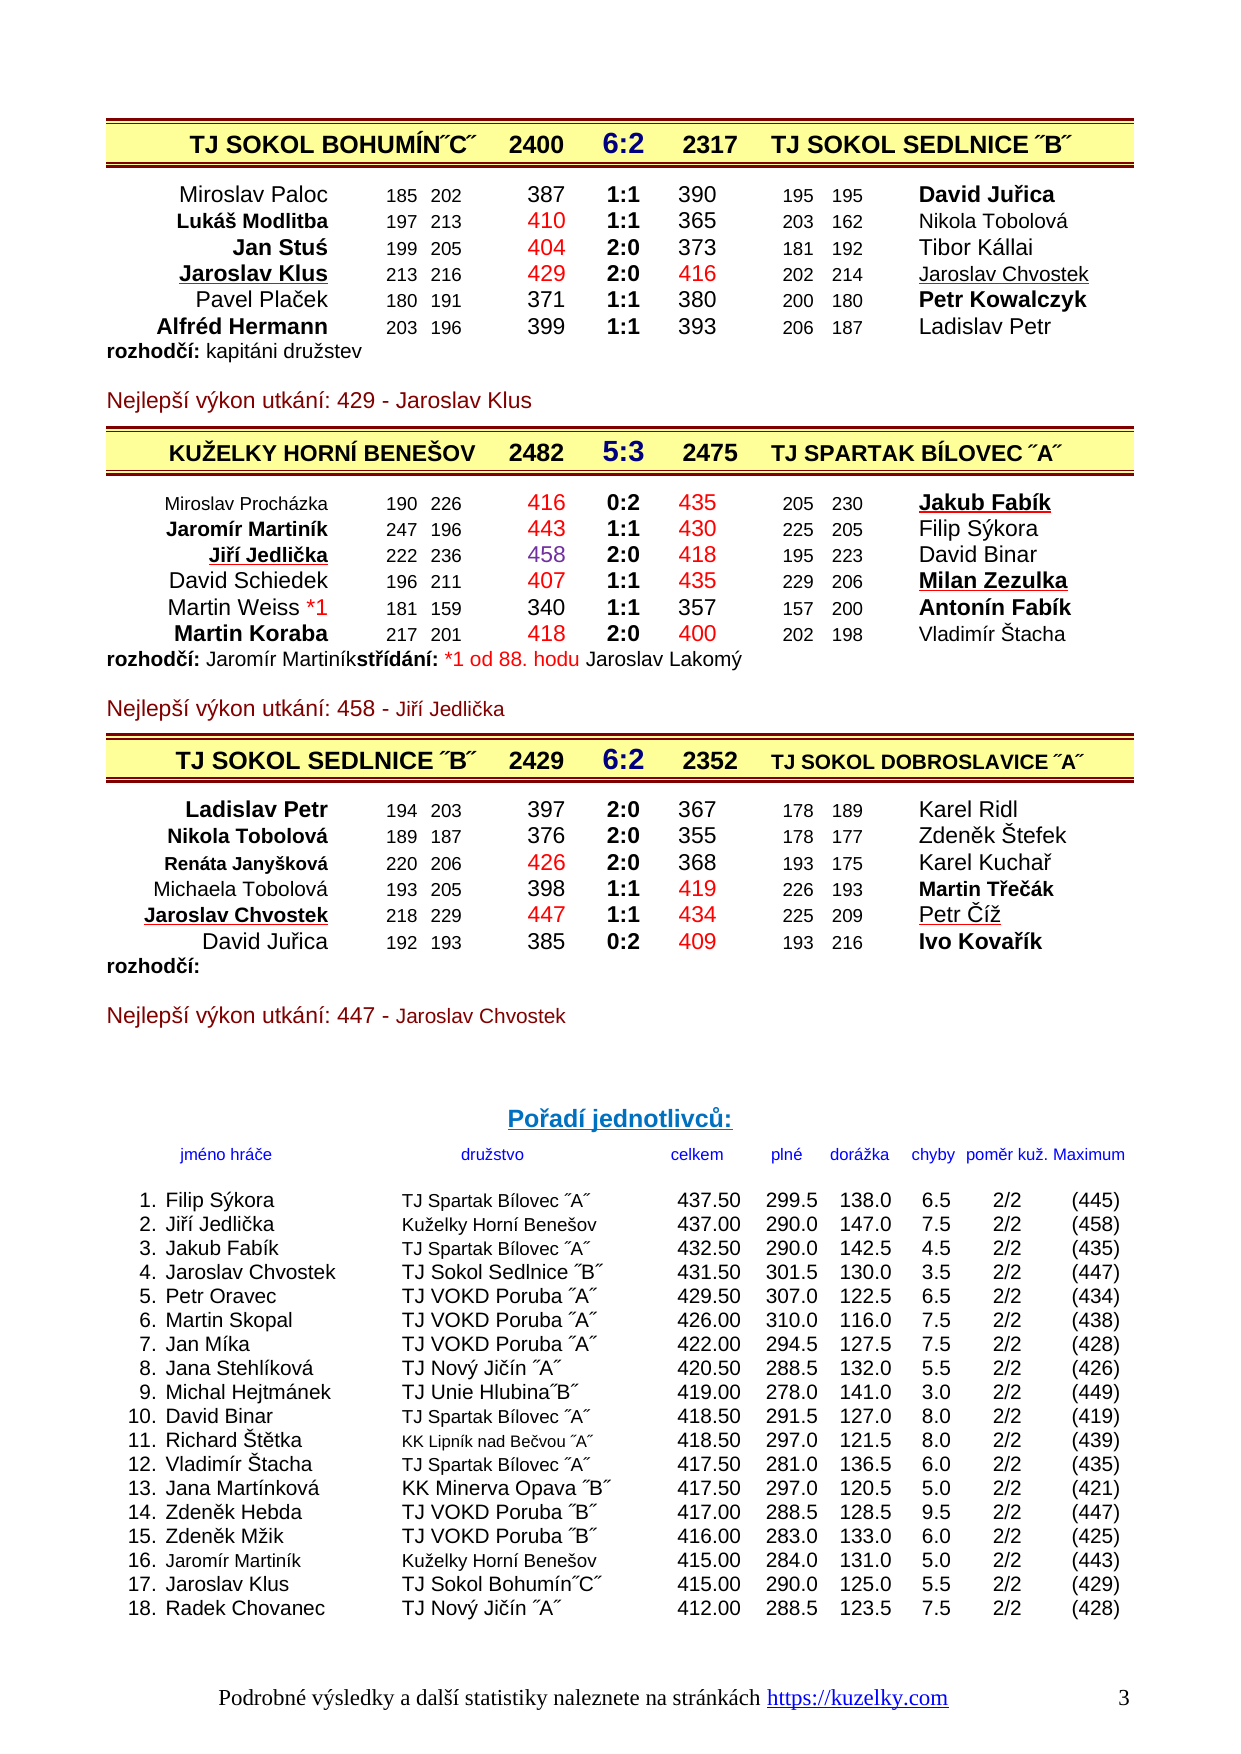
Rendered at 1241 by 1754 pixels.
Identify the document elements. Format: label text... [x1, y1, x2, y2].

text Nejlepší výkon utkání: 429 - Jaroslav Klus [106, 387, 1134, 413]
text 5. Petr Oravec TJ VOKD Poruba ˝A˝ 429.50 307.0 122.5 6.5 2/2 (434) [106, 1284, 1134, 1308]
text Nejlepší výkon utkání: 447 - Jaroslav Chvostek [106, 1002, 1134, 1028]
text Alfréd Hermann 203 196 399 1:1 393 206 187 Ladislav Petr [106, 313, 1134, 339]
text 17. Jaroslav Klus TJ Sokol Bohumín˝C˝ 415.00 290.0 125.0 5.5 2/2 (429) [106, 1571, 1134, 1595]
text 13. Jana Martínková KK Minerva Opava ˝B˝ 417.50 297.0 120.5 5.0 2/2 (421) [106, 1476, 1134, 1499]
text 6. Martin Skopal TJ VOKD Poruba ˝A˝ 426.00 310.0 116.0 7.5 2/2 (438) [106, 1308, 1134, 1332]
text Martin Weiss *1 181 159 340 1:1 357 157 200 Antonín Fabík [106, 594, 1134, 620]
text 14. Zdeněk Hebda TJ VOKD Poruba ˝B˝ 417.00 288.5 128.5 9.5 2/2 (447) [106, 1499, 1134, 1523]
text David Juřica 192 193 385 0:2 409 193 216 Ivo Kovařík [106, 928, 1134, 954]
text rozhodčí: kapitáni družstev [106, 339, 1134, 363]
text 2. Jiří Jedlička Kuželky Horní Benešov 437.00 290.0 147.0 7.5 2/2 (458) [106, 1212, 1134, 1236]
text TJ Sokol Bohumín˝C˝ 2400 6:2 2317 TJ Sokol Sedlnice ˝B˝ [106, 124, 1134, 162]
text rozhodčí: Jaromír Martiníkstřídání: *1 od 88. hodu Jaroslav Lakomý [106, 647, 1134, 671]
text 4. Jaroslav Chvostek TJ Sokol Sedlnice ˝B˝ 431.50 301.5 130.0 3.5 2/2 (447) [106, 1260, 1134, 1284]
text 18. Radek Chovanec TJ Nový Jičín ˝A˝ 412.00 288.5 123.5 7.5 2/2 (428) [106, 1595, 1134, 1619]
text Jaroslav Chvostek 218 229 447 1:1 434 225 209 Petr Číž [106, 901, 1134, 928]
text 7. Jan Míka TJ VOKD Poruba ˝A˝ 422.00 294.5 127.5 7.5 2/2 (428) [106, 1332, 1134, 1356]
text 12. Vladimír Štacha TJ Spartak Bílovec ˝A˝ 417.50 281.0 136.5 6.0 2/2 (435) [106, 1452, 1134, 1476]
text Pavel Plaček 180 191 371 1:1 380 200 180 Petr Kowalczyk [106, 286, 1134, 313]
text Miroslav Procházka 190 226 416 0:2 435 205 230 Jakub Fabík [106, 488, 1134, 515]
text TJ Sokol Sedlnice ˝B˝ 2429 6:2 2352 TJ Sokol Dobroslavice ˝A˝ [106, 740, 1134, 777]
text 16. Jaromír Martiník Kuželky Horní Benešov 415.00 284.0 131.0 5.0 2/2 (443) [106, 1547, 1134, 1571]
text 1. Filip Sýkora TJ Spartak Bílovec ˝A˝ 437.50 299.5 138.0 6.5 2/2 (445) [106, 1188, 1134, 1212]
text Jaroslav Klus 213 216 429 2:0 416 202 214 Jaroslav Chvostek [106, 260, 1134, 286]
text Michaela Tobolová 193 205 398 1:1 419 226 193 Martin Třečák [106, 875, 1134, 901]
text Pořadí jednotlivců: [94, 1104, 1145, 1132]
text 8. Jana Stehlíková TJ Nový Jičín ˝A˝ 420.50 288.5 132.0 5.5 2/2 (426) [106, 1356, 1134, 1380]
text Miroslav Paloc 185 202 387 1:1 390 195 195 David Juřica [106, 181, 1134, 207]
text Nejlepší výkon utkání: 458 - Jiří Jedlička [106, 694, 1134, 721]
text Jaromír Martiník 247 196 443 1:1 430 225 205 Filip Sýkora [106, 515, 1134, 541]
text 15. Zdeněk Mžik TJ VOKD Poruba ˝B˝ 416.00 283.0 133.0 6.0 2/2 (425) [106, 1523, 1134, 1547]
text Renáta Janyšková 220 206 426 2:0 368 193 175 Karel Kuchař [106, 849, 1134, 875]
text 10. David Binar TJ Spartak Bílovec ˝A˝ 418.50 291.5 127.0 8.0 2/2 (419) [106, 1404, 1134, 1428]
text rozhodčí: [106, 954, 1134, 978]
text Martin Koraba 217 201 418 2:0 400 202 198 Vladimír Štacha [106, 620, 1134, 647]
text Jan Stuś 199 205 404 2:0 373 181 192 Tibor Kállai [106, 233, 1134, 260]
text jméno hráče družstvo celkem plné dorážka chyby poměr kuž. Maximum [106, 1145, 1134, 1164]
text Lukáš Modlitba 197 213 410 1:1 365 203 162 Nikola Tobolová [106, 207, 1134, 233]
text Kuželky Horní Benešov 2482 5:3 2475 TJ Spartak Bílovec ˝A˝ [106, 432, 1134, 470]
text Ladislav Petr 194 203 397 2:0 367 178 189 Karel Ridl [106, 796, 1134, 822]
text David Schiedek 196 211 407 1:1 435 229 206 Milan Zezulka [106, 567, 1134, 594]
text Jiří Jedlička 222 236 458 2:0 418 195 223 David Binar [106, 541, 1134, 567]
text 11. Richard Štětka KK Lipník nad Bečvou ˝A˝ 418.50 297.0 121.5 8.0 2/2 (439) [106, 1428, 1134, 1452]
text 9. Michal Hejtmánek TJ Unie Hlubina˝B˝ 419.00 278.0 141.0 3.0 2/2 (449) [106, 1380, 1134, 1404]
text 3. Jakub Fabík TJ Spartak Bílovec ˝A˝ 432.50 290.0 142.5 4.5 2/2 (435) [106, 1236, 1134, 1260]
text Nikola Tobolová 189 187 376 2:0 355 178 177 Zdeněk Štefek [106, 822, 1134, 849]
